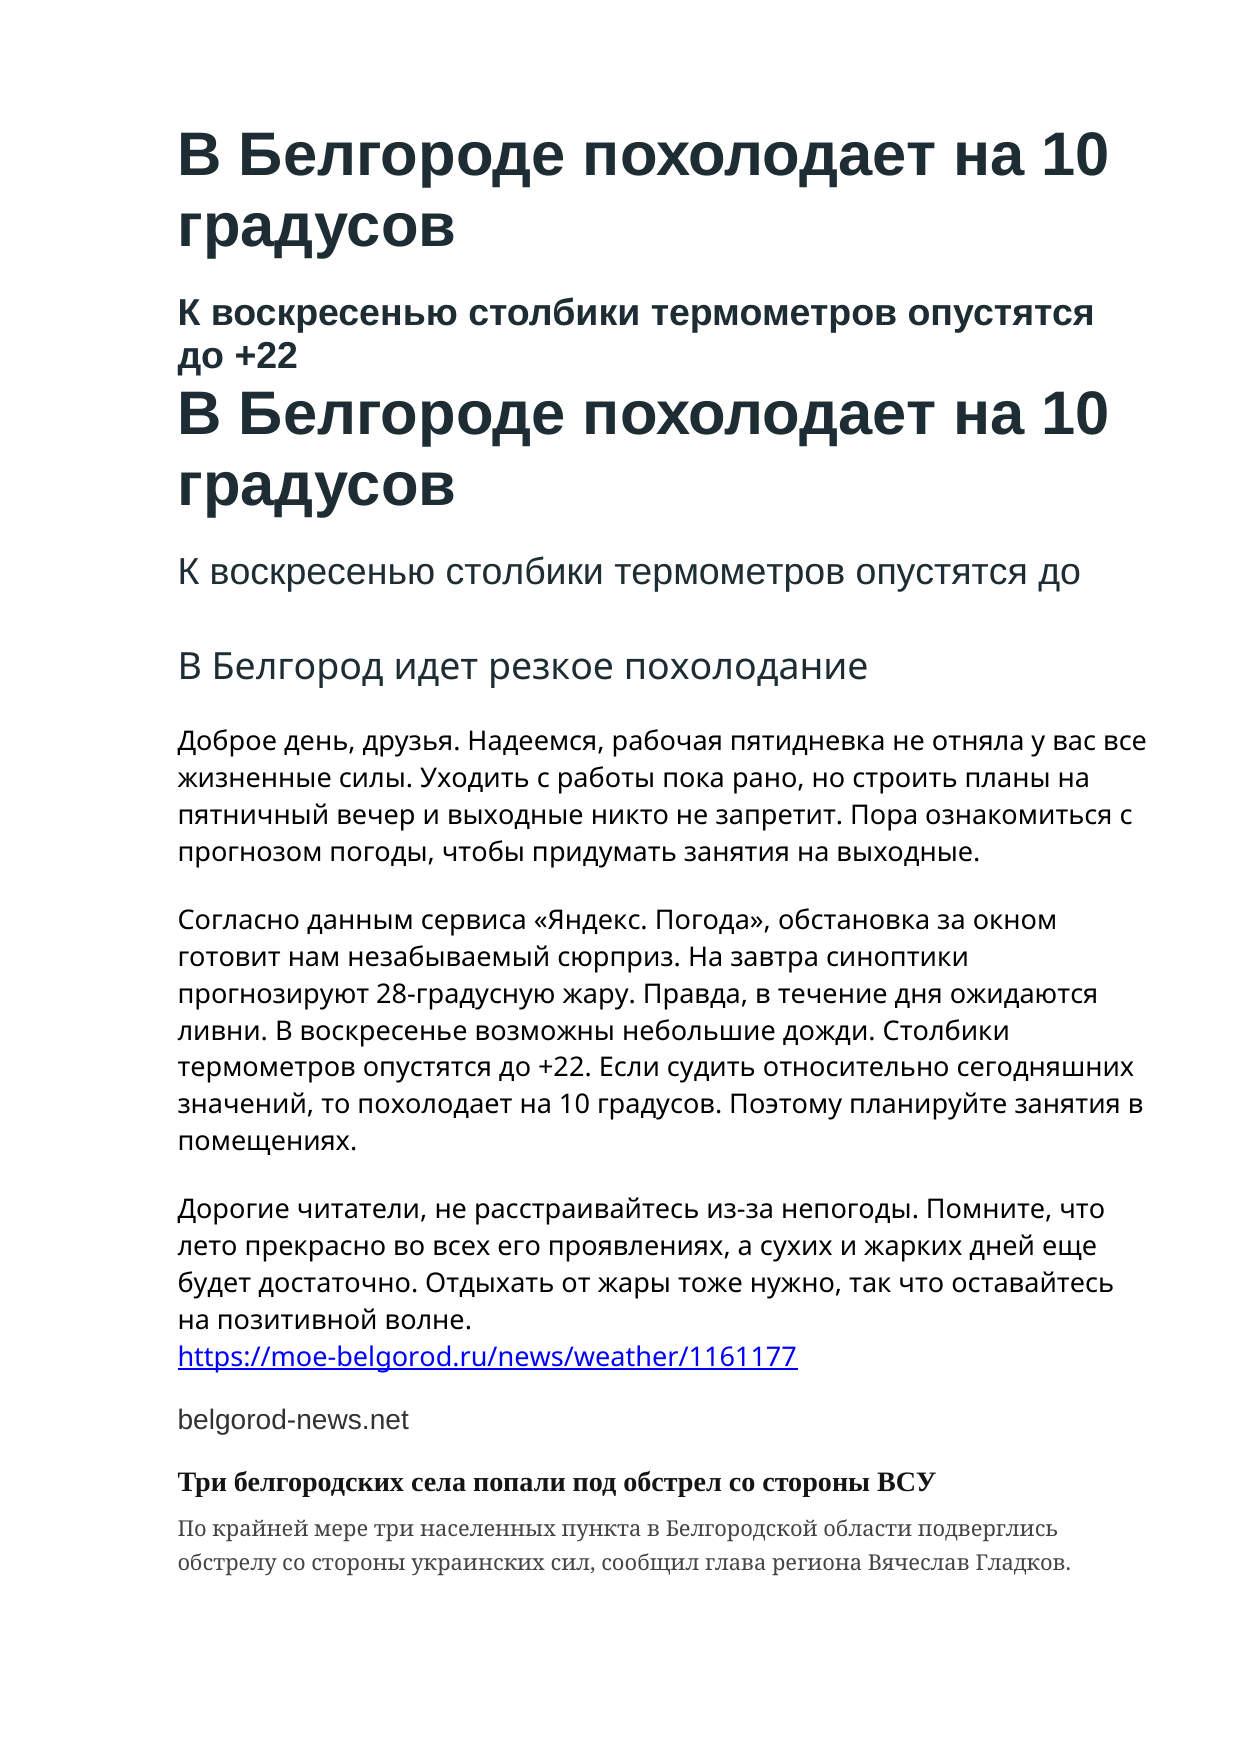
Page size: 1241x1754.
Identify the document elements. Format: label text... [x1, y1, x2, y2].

text Согласно данным сервиса «Яндекс. Погода», обстановка за окном готовит нам незабываемый сюрприз. На завтра синоптики прогнозируют 28-градусную жару. Правда, в течение дня ожидаются ливни. В воскресенье возможны небольшие дожди. Столбики термометров опустятся до +22. Если судить относительно сегодняшних значений, то похолодает на 10 градусов. Поэтому планируйте занятия в помещениях. [364, 900, 1152, 1158]
subtitle Три белгородских села попали под обстрел со стороны ВСУ [177, 1465, 1152, 1497]
text belgorod-news.net [177, 1403, 1152, 1436]
subtitle В Белгород идет резкое похолодание [177, 639, 1152, 690]
subtitle В Белгороде похолодает на 10 градусов [177, 118, 1152, 259]
text Доброе день, друзья. Надеемся, рабочая пятидневка не отняла у вас все жизненные силы. Уходить с работы пока рано, но строить планы на пятничный вечер и выходные никто не запретит. Пора ознакомиться с прогнозом погоды, чтобы придумать занятия на выходные. [177, 722, 1152, 869]
text По крайней мере три населенных пункта в Белгородской области подверглись обстрелу со стороны украинских сил, сообщил глава региона Вячеслав Гладков. [177, 1513, 1152, 1577]
subtitle К воскресенью столбики термометров опустятся до [177, 549, 1152, 592]
subtitle К воскресенью столбики термометров опустятся до +22 В Белгороде похолодает на 10 градусов [177, 291, 1152, 518]
text Дорогие читатели, не расстраивайтесь из-за непогоды. Помните, что лето прекрасно во всех его проявлениях, а сухих и жарких дней еще будет достаточно. Отдыхать от жары тоже нужно, так что оставайтесь на позитивной волне. https://moe-belgorod.ru/news/weather/1161177 [177, 1190, 1152, 1374]
